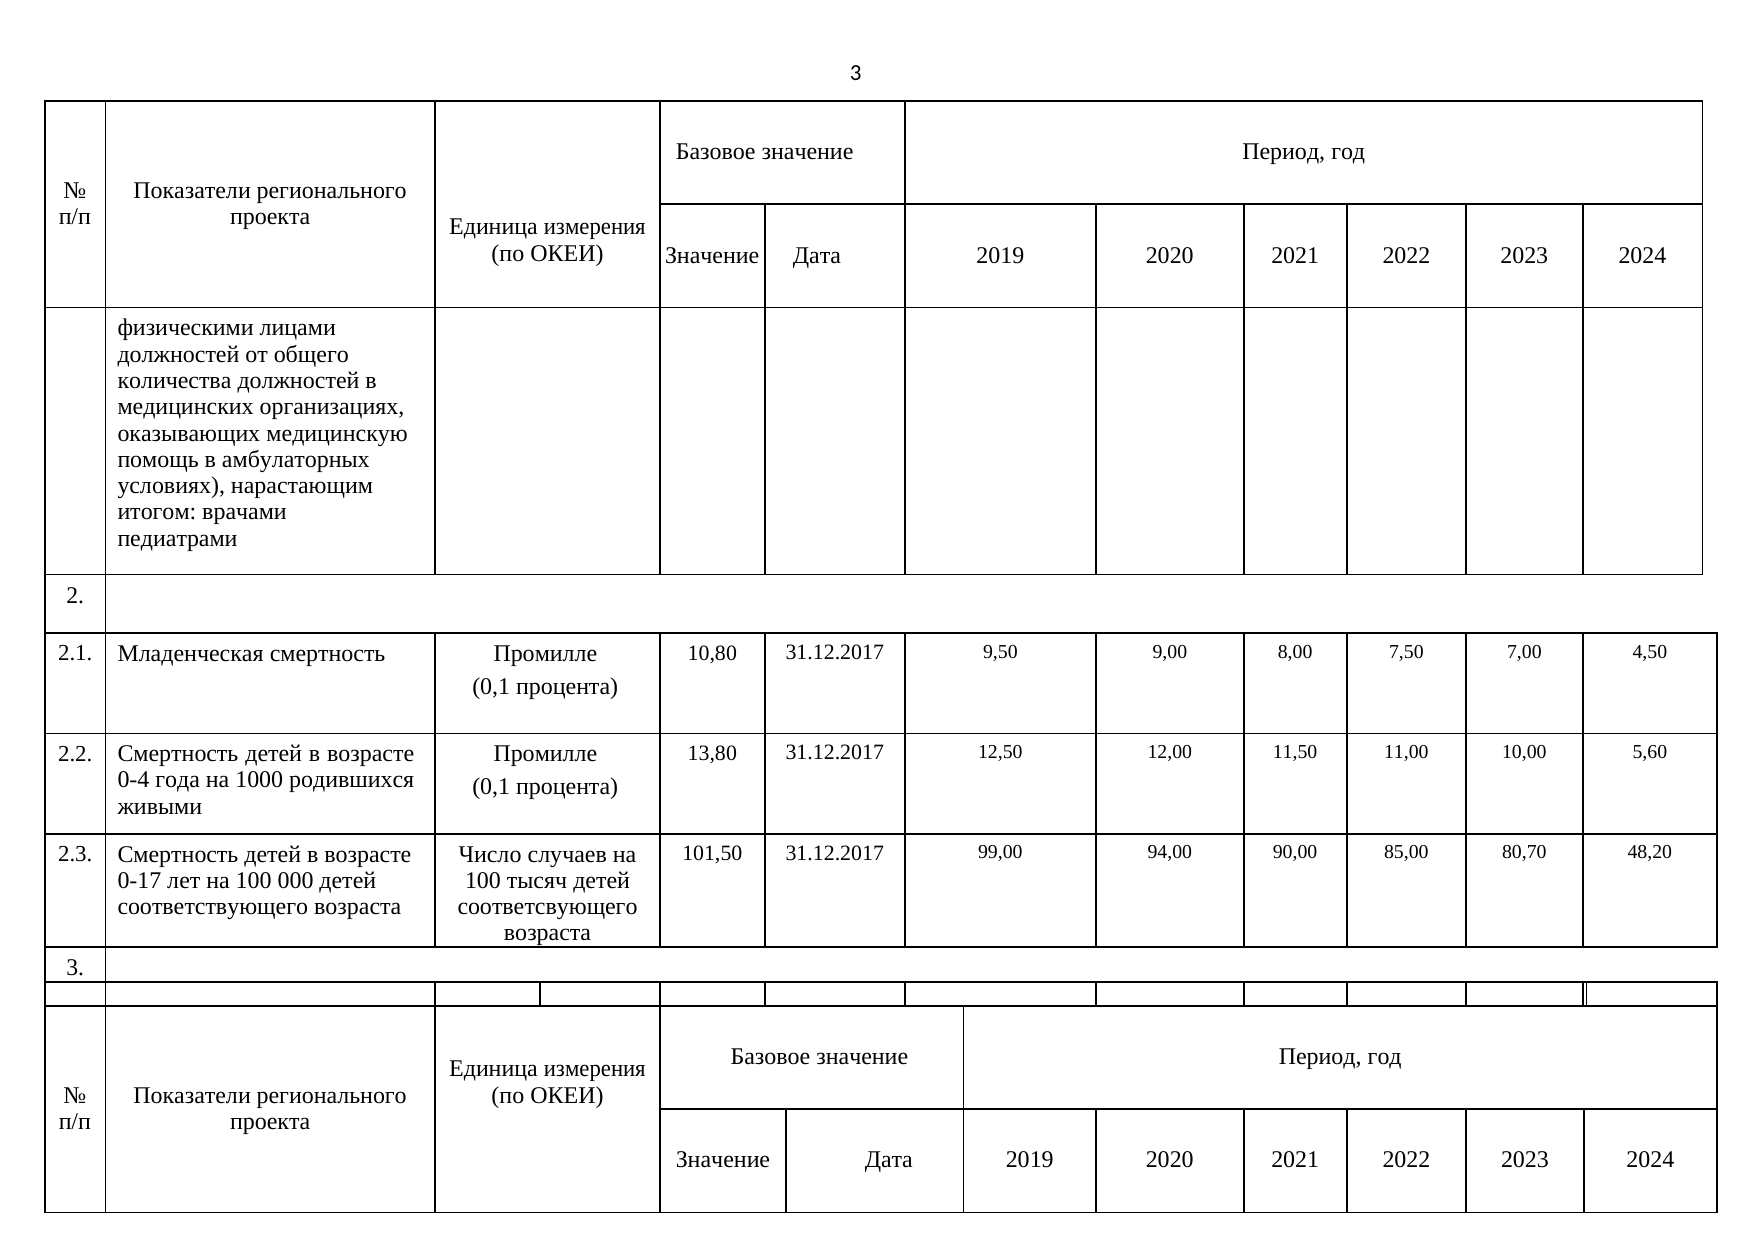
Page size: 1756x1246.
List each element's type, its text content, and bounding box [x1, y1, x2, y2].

table_cell [1467, 308, 1582, 573]
table_cell 85,00 [1348, 835, 1465, 946]
table_cell 94,00 [1097, 835, 1243, 946]
table_cell 101,50 [661, 835, 764, 946]
table_cell 31.12.2017 [766, 634, 904, 732]
table_cell Число случаев на 100 тысяч детей соответсвующего возраста [436, 835, 659, 946]
table_cell 2024 [1584, 205, 1702, 307]
table_cell [1245, 308, 1346, 573]
table_cell [1467, 983, 1582, 1005]
table_cell [1097, 983, 1243, 1005]
table_cell 8,00 [1245, 634, 1346, 732]
table_header Единица измерения (по ОКЕИ) [436, 102, 659, 307]
table_cell 31.12.2017 [766, 734, 904, 833]
table_cell 90,00 [1245, 835, 1346, 946]
table_cell Единица измерения (по ОКЕИ) [436, 1007, 659, 1212]
table_cell [661, 983, 764, 1005]
table_cell 12,50 [906, 734, 1095, 833]
table_cell 2020 [1097, 1110, 1243, 1212]
table_cell 10,80 [661, 634, 764, 732]
table_cell [1587, 983, 1716, 1005]
table_cell [46, 983, 105, 1005]
table_cell [106, 983, 434, 1005]
table_cell [1245, 983, 1346, 1005]
table_cell 99,00 [906, 835, 1095, 946]
table_cell 2. [46, 575, 105, 632]
table_cell 9,50 [906, 634, 1095, 732]
table_cell 3. [46, 948, 105, 981]
table_cell Показатели регионального проекта [106, 1007, 434, 1212]
table_cell 2.3. [46, 835, 105, 946]
table_cell 2019 [964, 1110, 1095, 1212]
table_cell 2.2. [46, 734, 105, 833]
table_header Базовое значение [661, 102, 904, 203]
table_cell [436, 308, 659, 573]
table_cell [1348, 308, 1465, 573]
table_cell 2022 [1348, 205, 1465, 307]
table_cell [541, 983, 659, 1005]
table_cell [436, 983, 539, 1005]
table_cell [906, 308, 1095, 573]
table_cell 12,00 [1097, 734, 1243, 833]
table_cell 7,00 [1467, 634, 1582, 732]
table_cell Период, год [964, 1007, 1716, 1108]
table_cell 13,80 [661, 734, 764, 833]
table_cell 5,60 [1584, 734, 1716, 833]
table_cell Смертность детей в возрасте 0-17 лет на 100 000 детей соответствующего возраста [106, 835, 434, 946]
table_cell 2022 [1348, 1110, 1465, 1212]
table_cell Промилле (0,1 процента) [436, 634, 659, 732]
table_cell [1097, 308, 1243, 573]
table_header Показатели регионального проекта [106, 102, 434, 307]
table_cell 10,00 [1467, 734, 1582, 833]
table_cell Дата [766, 205, 904, 307]
table_cell Дата [787, 1110, 963, 1212]
table_cell 2021 [1245, 205, 1346, 307]
table_cell 11,00 [1348, 734, 1465, 833]
table_cell № п/п [46, 1007, 105, 1212]
table_cell 2019 [906, 205, 1095, 307]
table_cell [1584, 308, 1702, 573]
table_cell [46, 308, 105, 573]
table_cell [661, 308, 764, 573]
table_cell Младенческая смертность [106, 634, 434, 732]
table_cell 9,00 [1097, 634, 1243, 732]
table_cell 7,50 [1348, 634, 1465, 732]
table_cell [766, 983, 904, 1005]
table_cell Значение [661, 205, 764, 307]
table_cell 2024 [1585, 1110, 1716, 1212]
table_cell 48,20 [1584, 835, 1716, 946]
table_cell 31.12.2017 [766, 835, 904, 946]
table_cell [906, 983, 1095, 1005]
table_cell физическими лицами должностей от общего количества должностей в медицинских организациях, оказывающих медицинскую помощь в амбулаторных условиях), нарастающим итогом: врачами педиатрами [106, 308, 434, 573]
table_cell 2.1. [46, 634, 105, 732]
table_cell Базовое значение [661, 1007, 963, 1108]
table_cell 4,50 [1584, 634, 1716, 732]
table_cell [766, 308, 904, 573]
table_cell Значение [661, 1110, 785, 1212]
table_cell [1348, 983, 1465, 1005]
table_cell 2020 [1097, 205, 1243, 307]
table_cell 2023 [1467, 1110, 1583, 1212]
table_cell 2021 [1245, 1110, 1346, 1212]
table_cell Смертность детей в возрасте 0-4 года на 1000 родившихся живыми [106, 734, 434, 833]
table_cell 80,70 [1467, 835, 1582, 946]
table_cell 11,50 [1245, 734, 1346, 833]
table_cell 2023 [1467, 205, 1582, 307]
table_header Период, год [906, 102, 1702, 203]
table_header № п/п [46, 102, 105, 307]
table_cell Промилле (0,1 процента) [436, 734, 659, 833]
